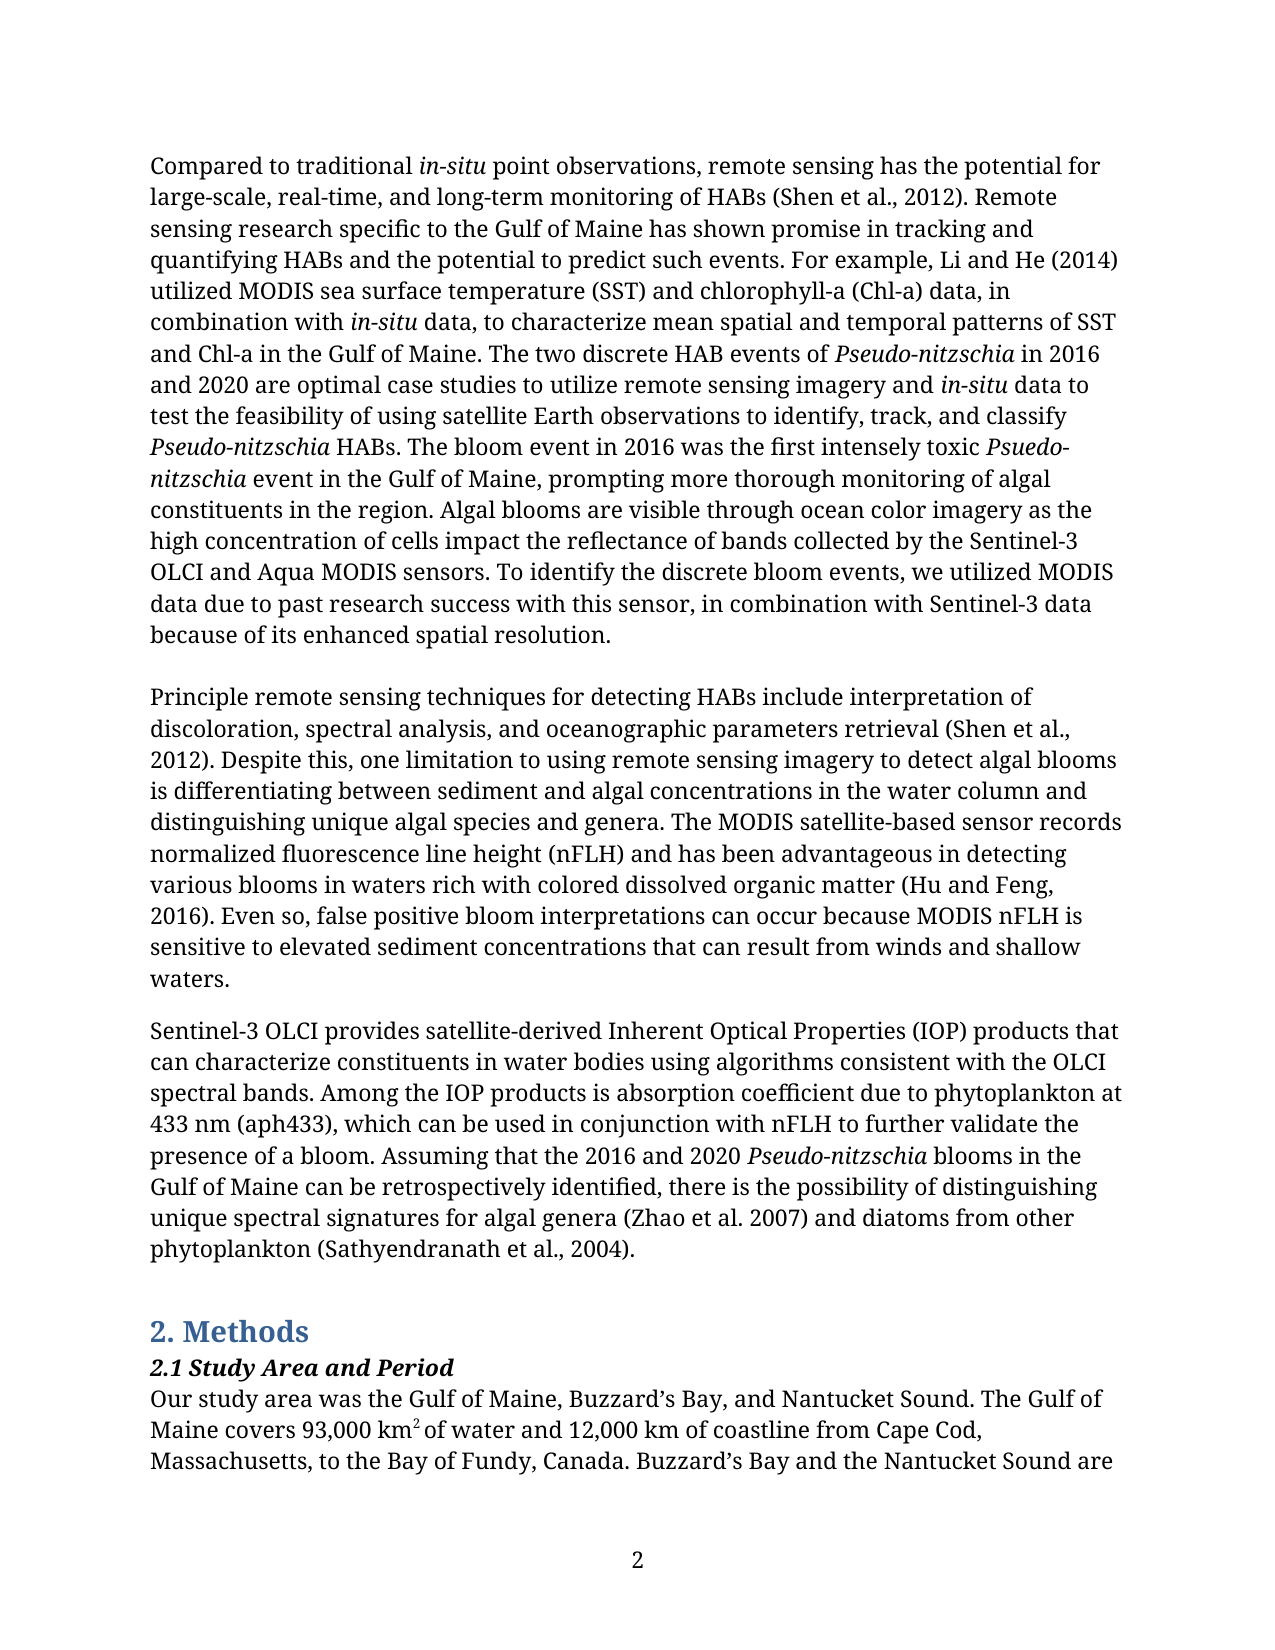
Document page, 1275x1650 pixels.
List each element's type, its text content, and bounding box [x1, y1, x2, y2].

text 2. Methods [150, 1285, 1125, 1351]
text Principle remote sensing techniques for detecting HABs include interpretation of discoloration, spectral analysis, and oceanographic parameters retrieval (Shen et al., 2012). Despite this, one limitation to using remote sensing imagery to detect algal blooms is differentiating between sediment and algal concentrations in the water column and distinguishing unique algal species and genera. The MODIS satellite-based sensor records normalized fluorescence line height (nFLH) and has been advantageous in detecting various blooms in waters rich with colored dissolved organic matter (Hu and Feng, 2016). Even so, false positive bloom interpretations can occur because MODIS nFLH is sensitive to elevated sediment concentrations that can result from winds and shallow waters. [150, 681, 1125, 994]
text Sentinel-3 OLCI provides satellite-derived Inherent Optical Properties (IOP) products that can characterize constituents in water bodies using algorithms consistent with the OLCI spectral bands. Among the IOP products is absorption coefficient due to phytoplankton at 433 nm (aph433), which can be used in conjunction with nFLH to further validate the presence of a bloom. Assuming that the 2016 and 2020 Pseudo-nitzschia blooms in the Gulf of Maine can be retrospectively identified, there is the possibility of distinguishing unique spectral signatures for algal genera (Zhao et al. 2007) and diatoms from other phytoplankton (Sathyendranath et al., 2004). [150, 1014, 1125, 1264]
text 2.1 Study Area and Period [150, 1351, 1125, 1383]
text Compared to traditional in-situ point observations, remote sensing has the potential for large-scale, real-time, and long-term monitoring of HABs (Shen et al., 2012). Remote sensing research specific to the Gulf of Maine has shown promise in tracking and quantifying HABs and the potential to predict such events. For example, Li and He (2014) utilized MODIS sea surface temperature (SST) and chlorophyll-a (Chl-a) data, in combination with in-situ data, to characterize mean spatial and temporal patterns of SST and Chl-a in the Gulf of Maine. The two discrete HAB events of Pseudo-nitzschia in 2016 and 2020 are optimal case studies to utilize remote sensing imagery and in-situ data to test the feasibility of using satellite Earth observations to identify, track, and classify Pseudo-nitzschia HABs. The bloom event in 2016 was the first intensely toxic Psuedo-nitzschia event in the Gulf of Maine, prompting more thorough monitoring of algal constituents in the region. Algal blooms are visible through ocean color imagery as the high concentration of cells impact the reflectance of bands collected by the Sentinel-3 OLCI and Aqua MODIS sensors. To identify the discrete bloom events, we utilized MODIS data due to past research success with this sensor, in combination with Sentinel-3 data because of its enhanced spatial resolution. [150, 150, 1125, 650]
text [150, 1383, 1125, 1476]
